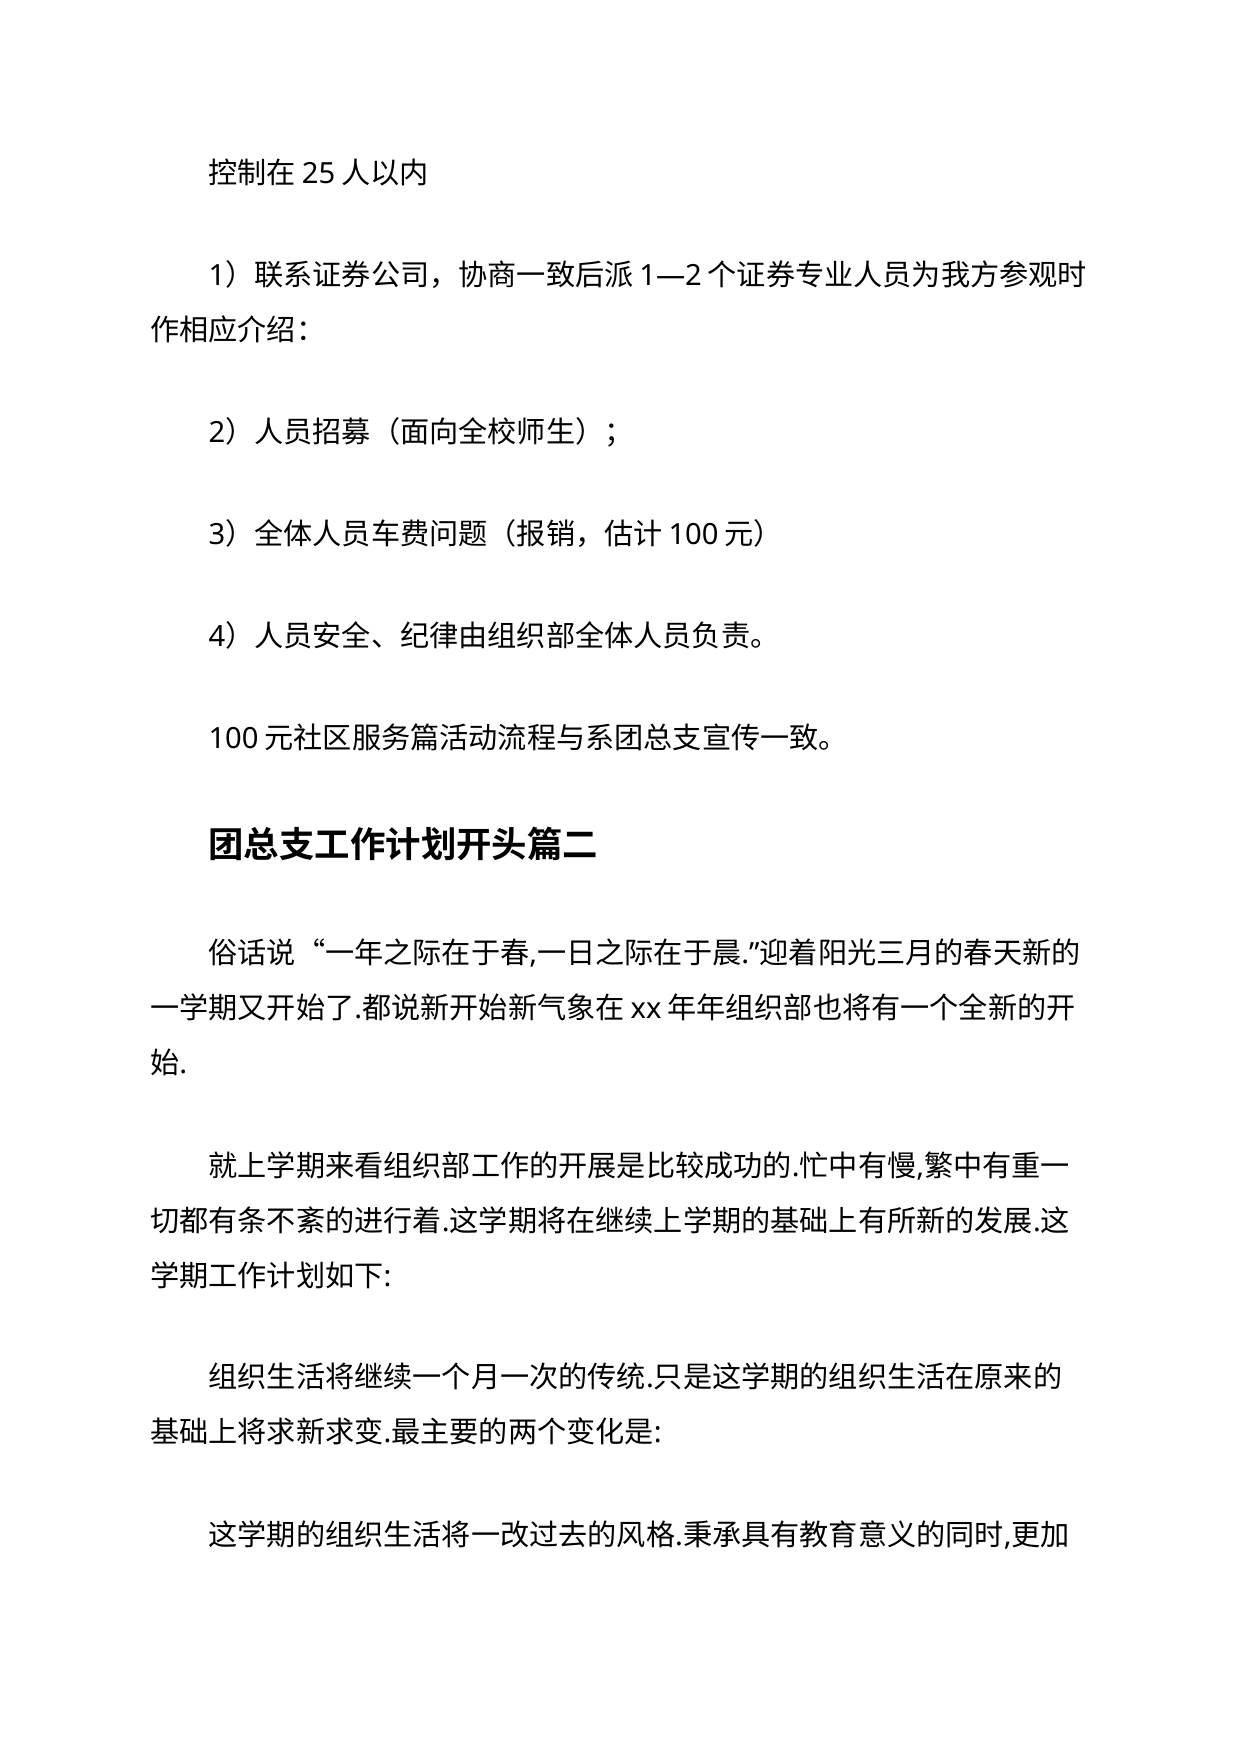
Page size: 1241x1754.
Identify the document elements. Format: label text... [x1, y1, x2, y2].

text 3）全体人员车费问题（报销，估计100元） [150, 511, 1090, 553]
text 100元社区服务篇活动流程与系团总支宣传一致。 [150, 715, 1090, 757]
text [150, 1511, 1090, 1553]
text 4）人员安全、纪律由组织部全体人员负责。 [150, 613, 1090, 655]
text 团总支工作计划开头篇二 [150, 817, 1090, 868]
text 控制在25人以内 [150, 150, 1090, 192]
text 俗话说“一年之际在于春,一日之际在于晨.”迎着阳光三月的春天新的一学期又开始了.都说新开始新气象在xx年年组织部也将有一个全新的开始. [150, 930, 1090, 1082]
text 2）人员招募（面向全校师生）； [150, 409, 1090, 451]
text 组织生活将继续一个月一次的传统.只是这学期的组织生活在原来的基础上将求新求变.最主要的两个变化是: [150, 1354, 1090, 1451]
text 就上学期来看组织部工作的开展是比较成功的.忙中有慢,繁中有重一切都有条不紊的进行着.这学期将在继续上学期的基础上有所新的发展.这学期工作计划如下: [150, 1142, 1090, 1294]
text 1）联系证券公司，协商一致后派1—2个证券专业人员为我方参观时作相应介绍： [150, 252, 1090, 349]
